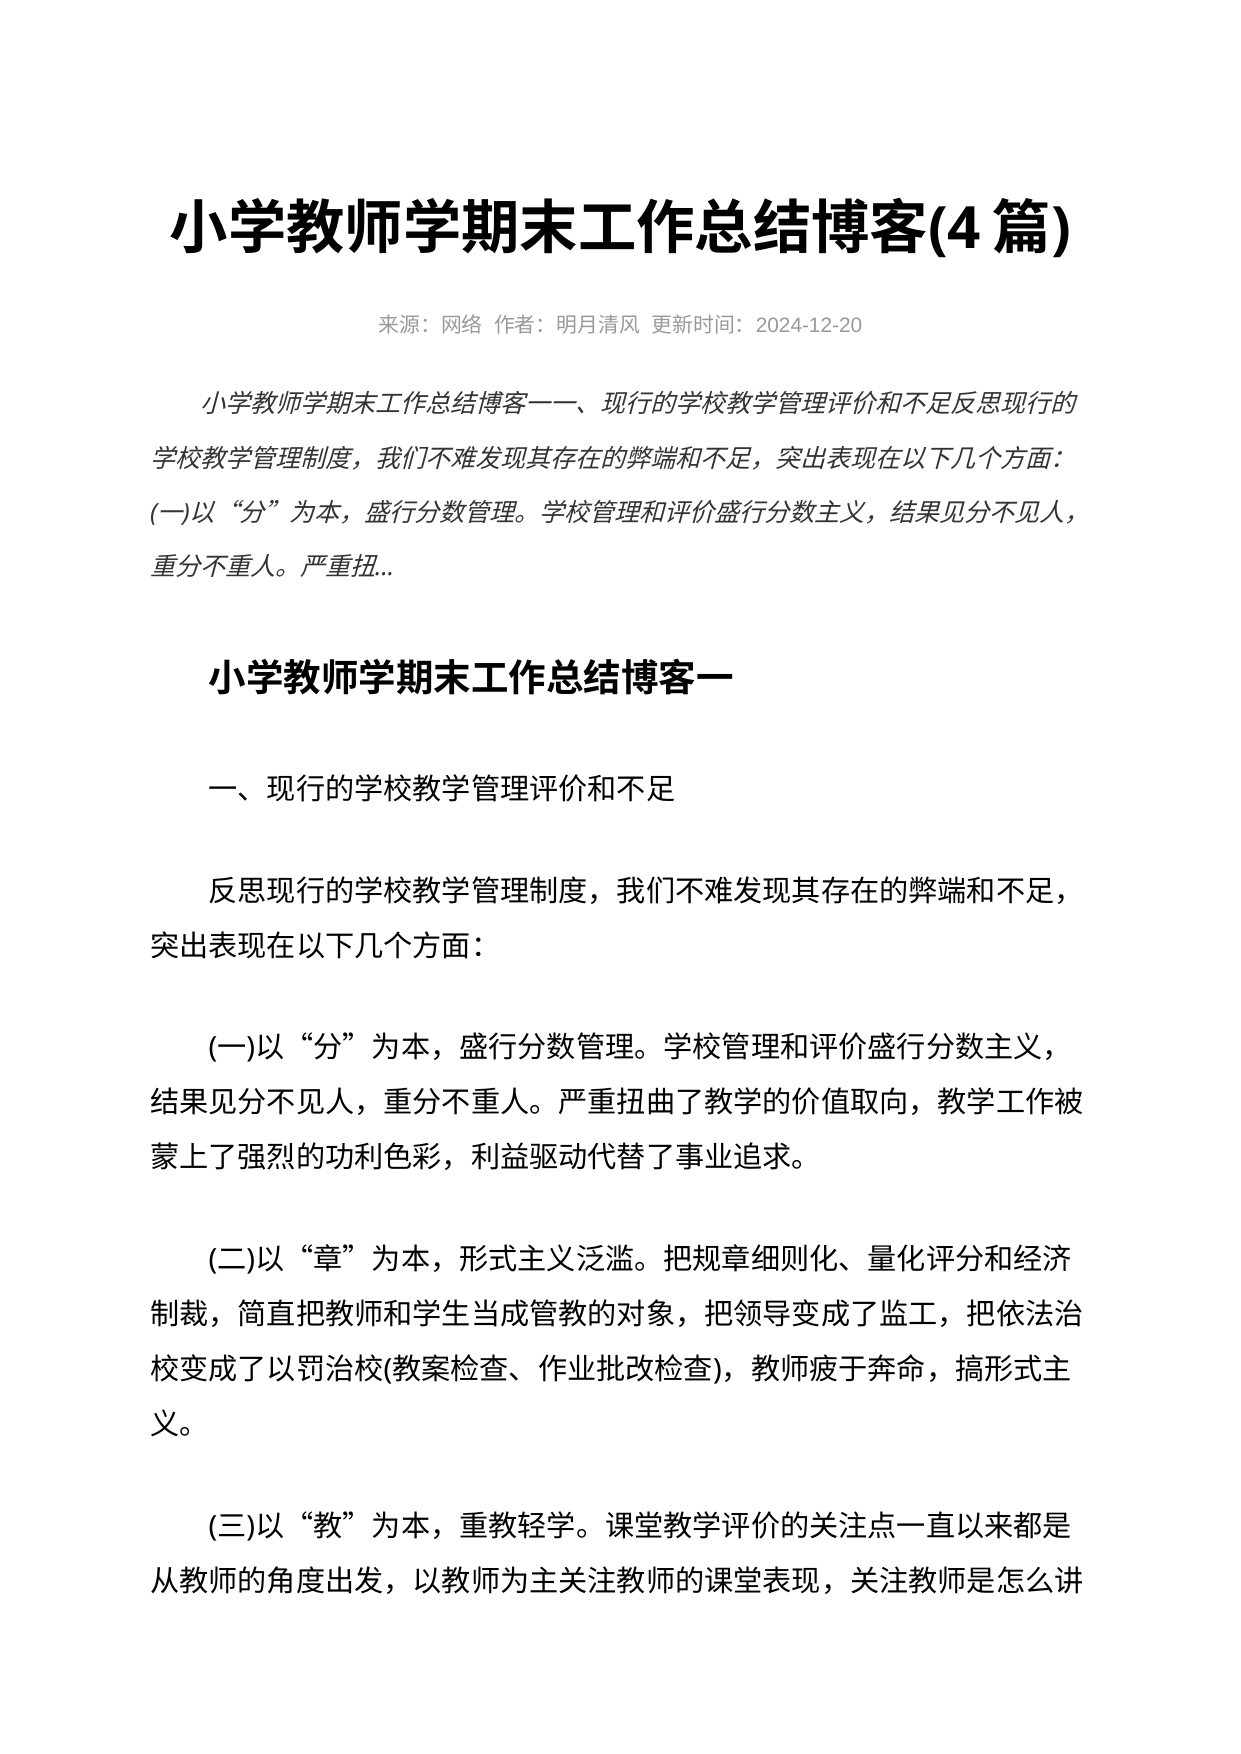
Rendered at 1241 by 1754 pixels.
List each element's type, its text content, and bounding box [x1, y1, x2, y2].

text 小学教师学期末工作总结博客一一、现行的学校教学管理评价和不足反思现行的学校教学管理制度，我们不难发现其存在的弊端和不足，突出表现在以下几个方面：(一)以“分”为本，盛行分数管理。学校管理和评价盛行分数主义，结果见分不见人，重分不重人。严重扭... [150, 384, 1090, 583]
text (二)以“章”为本，形式主义泛滥。把规章细则化、量化评分和经济制裁，简直把教师和学生当成管教的对象，把领导变成了监工，把依法治校变成了以罚治校(教案检查、作业批改检查)，教师疲于奔命，搞形式主义。 [150, 1236, 1090, 1443]
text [150, 1502, 1090, 1599]
subtitle 小学教师学期末工作总结博客(4篇) [150, 181, 1090, 266]
text (一)以“分”为本，盛行分数管理。学校管理和评价盛行分数主义，结果见分不见人，重分不重人。严重扭曲了教学的价值取向，教学工作被蒙上了强烈的功利色彩，利益驱动代替了事业追求。 [150, 1024, 1090, 1176]
text 一、现行的学校教学管理评价和不足 [150, 766, 1090, 808]
text 反思现行的学校教学管理制度，我们不难发现其存在的弊端和不足，突出表现在以下几个方面： [150, 867, 1090, 964]
text 来源：网络 作者：明月清风 更新时间：2024-12-20 [150, 313, 1090, 337]
text 小学教师学期末工作总结博客一 [150, 648, 1090, 702]
